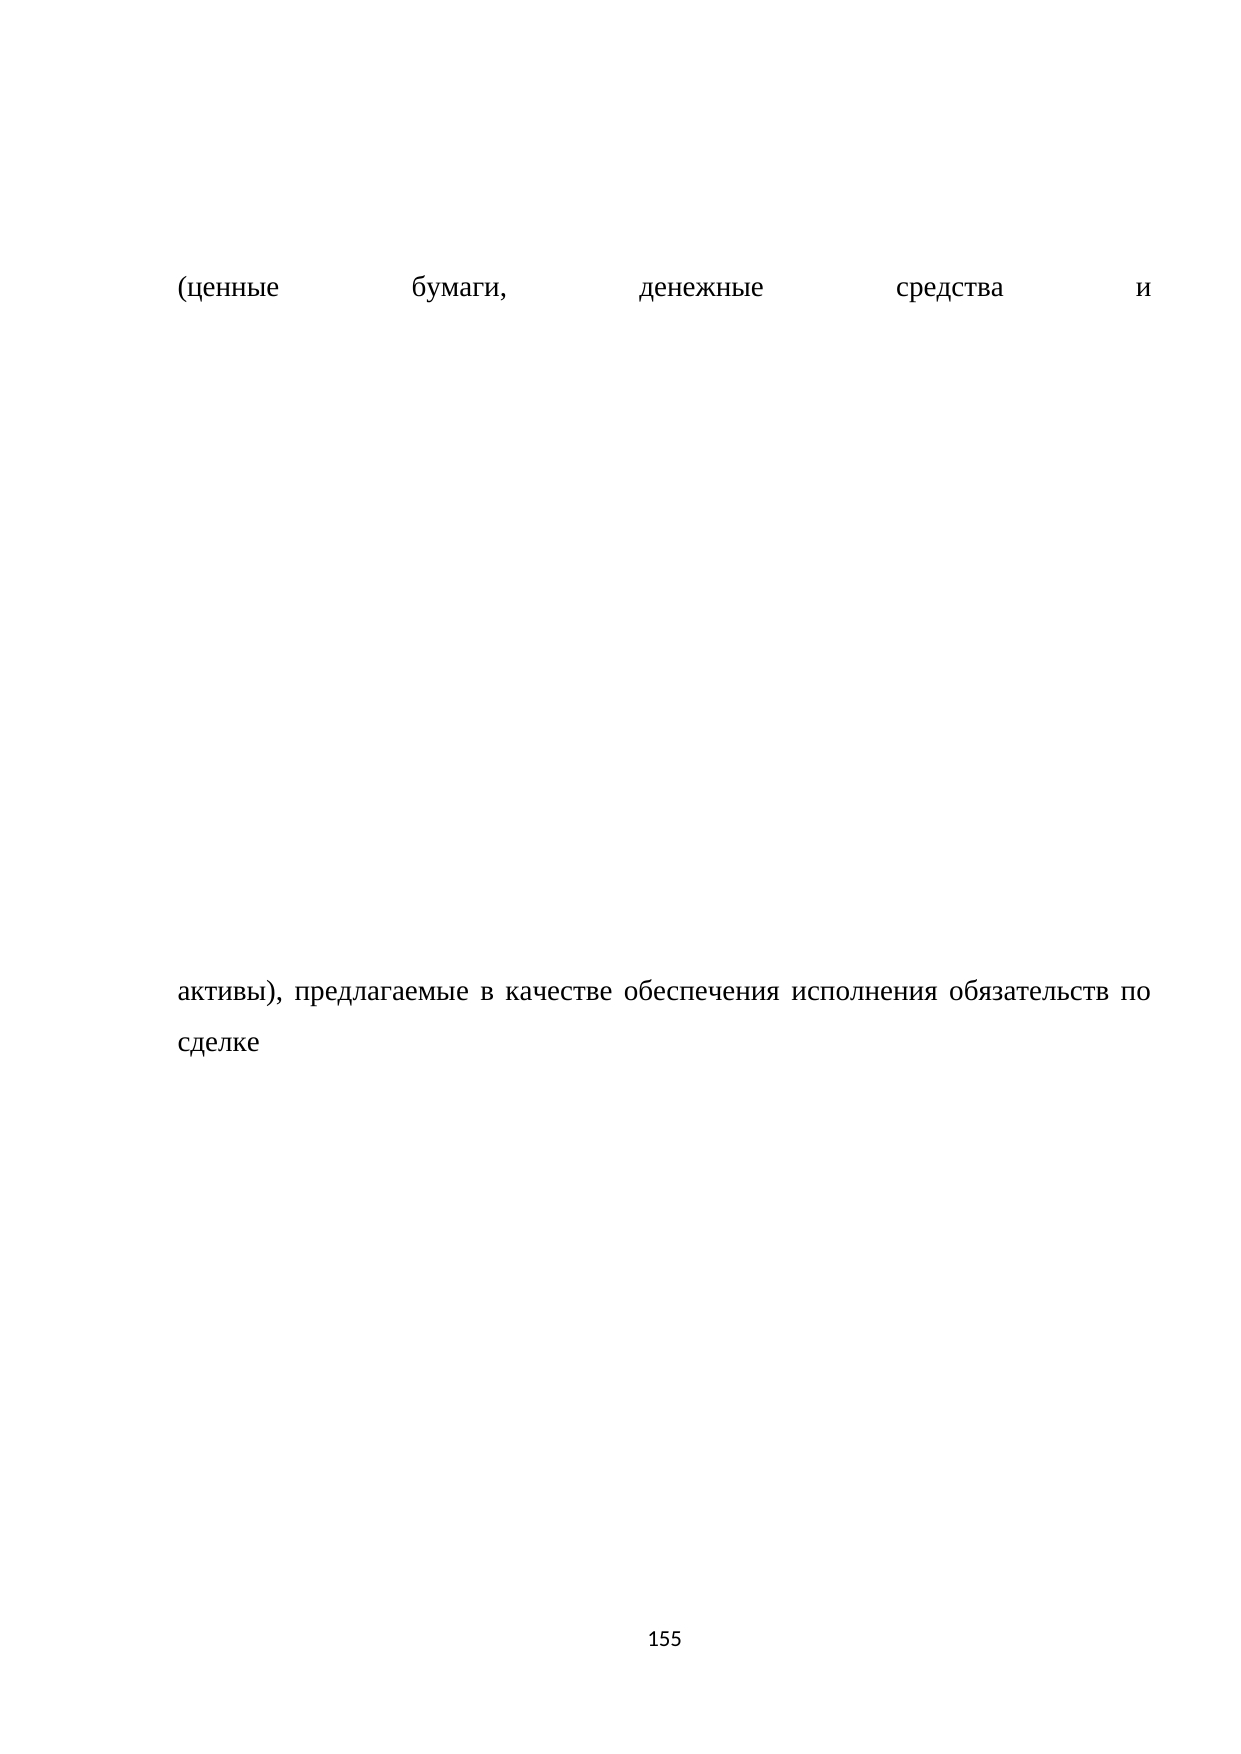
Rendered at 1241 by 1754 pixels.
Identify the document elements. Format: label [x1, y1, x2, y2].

text [177, 118, 1152, 1611]
